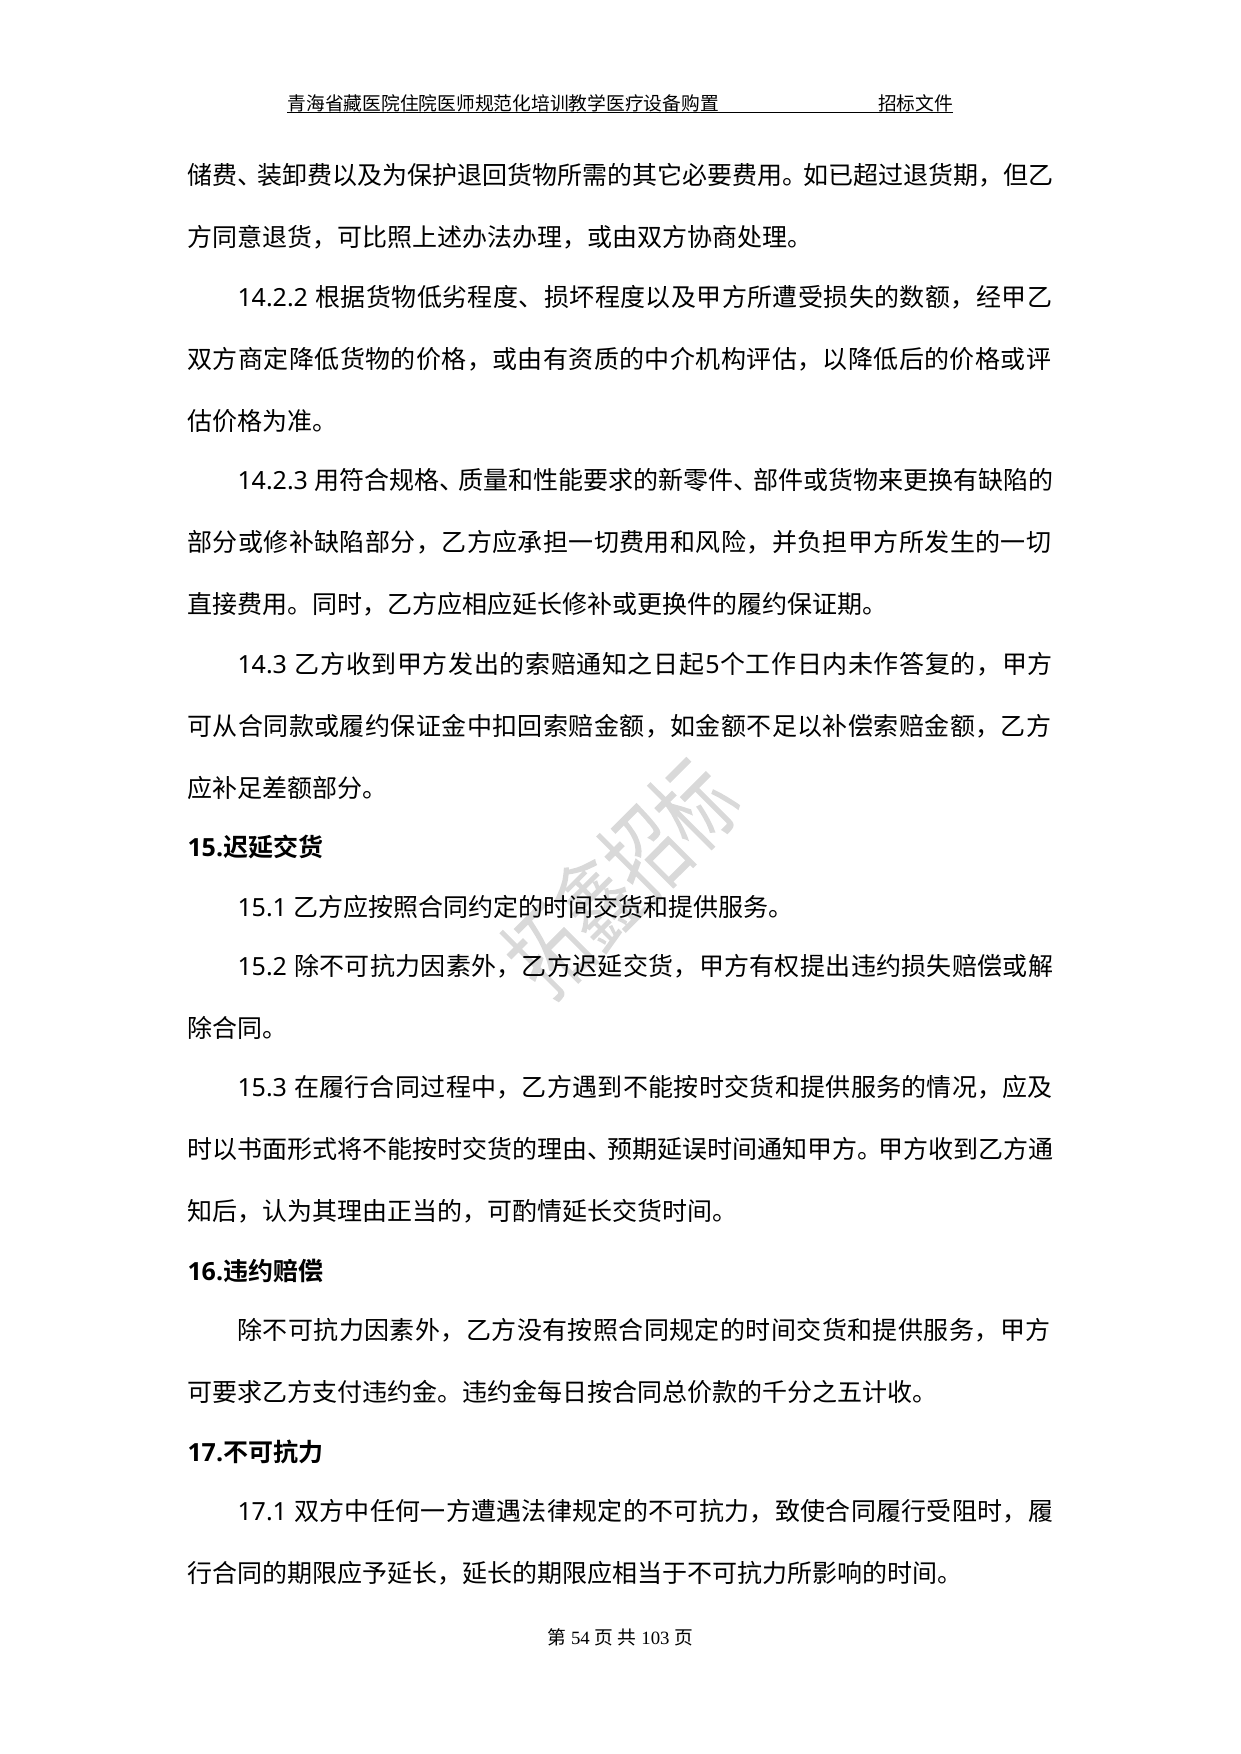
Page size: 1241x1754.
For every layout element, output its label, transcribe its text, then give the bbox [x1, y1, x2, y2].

text 14.2.2 根据货物低劣程度、损坏程度以及甲方所遭受损失的数额，经甲乙双方商定降低货物的价格，或由有资质的中介机构评估，以降低后的价格或评估价格为准。 [187, 337, 1053, 502]
text 15.2 除不可抗力因素外，乙方迟延交货，甲方有权提出违约损失赔偿或解除合同。 [187, 1006, 1053, 1109]
text 14.3 乙方收到甲方发出的索赔通知之日起5个工作日内未作答复的，甲方可从合同款或履约保证金中扣回索赔金额，如金额不足以补偿索赔金额，乙方应补足差额部分。 [187, 703, 1053, 869]
text 15.3 在履行合同过程中，乙方遇到不能按时交货和提供服务的情况，应及时以书面形式将不能按时交货的理由、预期延误时间通知甲方。甲方收到乙方通知后，认为其理由正当的，可酌情延长交货时间。 [187, 1127, 1053, 1293]
text 17.不可抗力 [187, 1492, 1053, 1533]
text 15.1 乙方应按照合同约定的时间交货和提供服务。 [187, 946, 1053, 988]
text 15.迟延交货 [187, 887, 1053, 928]
text 14.2.3 用符合规格、质量和性能要求的新零件、部件或货物来更换有缺陷的部分或修补缺陷部分，乙方应承担一切费用和风险，并负担甲方所发生的一切直接费用。同时，乙方应相应延长修补或更换件的履约保证期。 [187, 520, 1053, 685]
text 除不可抗力因素外，乙方没有按照合同规定的时间交货和提供服务，甲方可要求乙方支付违约金。违约金每日按合同总价款的千分之五计收。 [187, 1370, 1053, 1474]
text 16.违约赔偿 [187, 1311, 1053, 1352]
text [187, 1551, 1053, 1593]
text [187, 153, 1053, 318]
